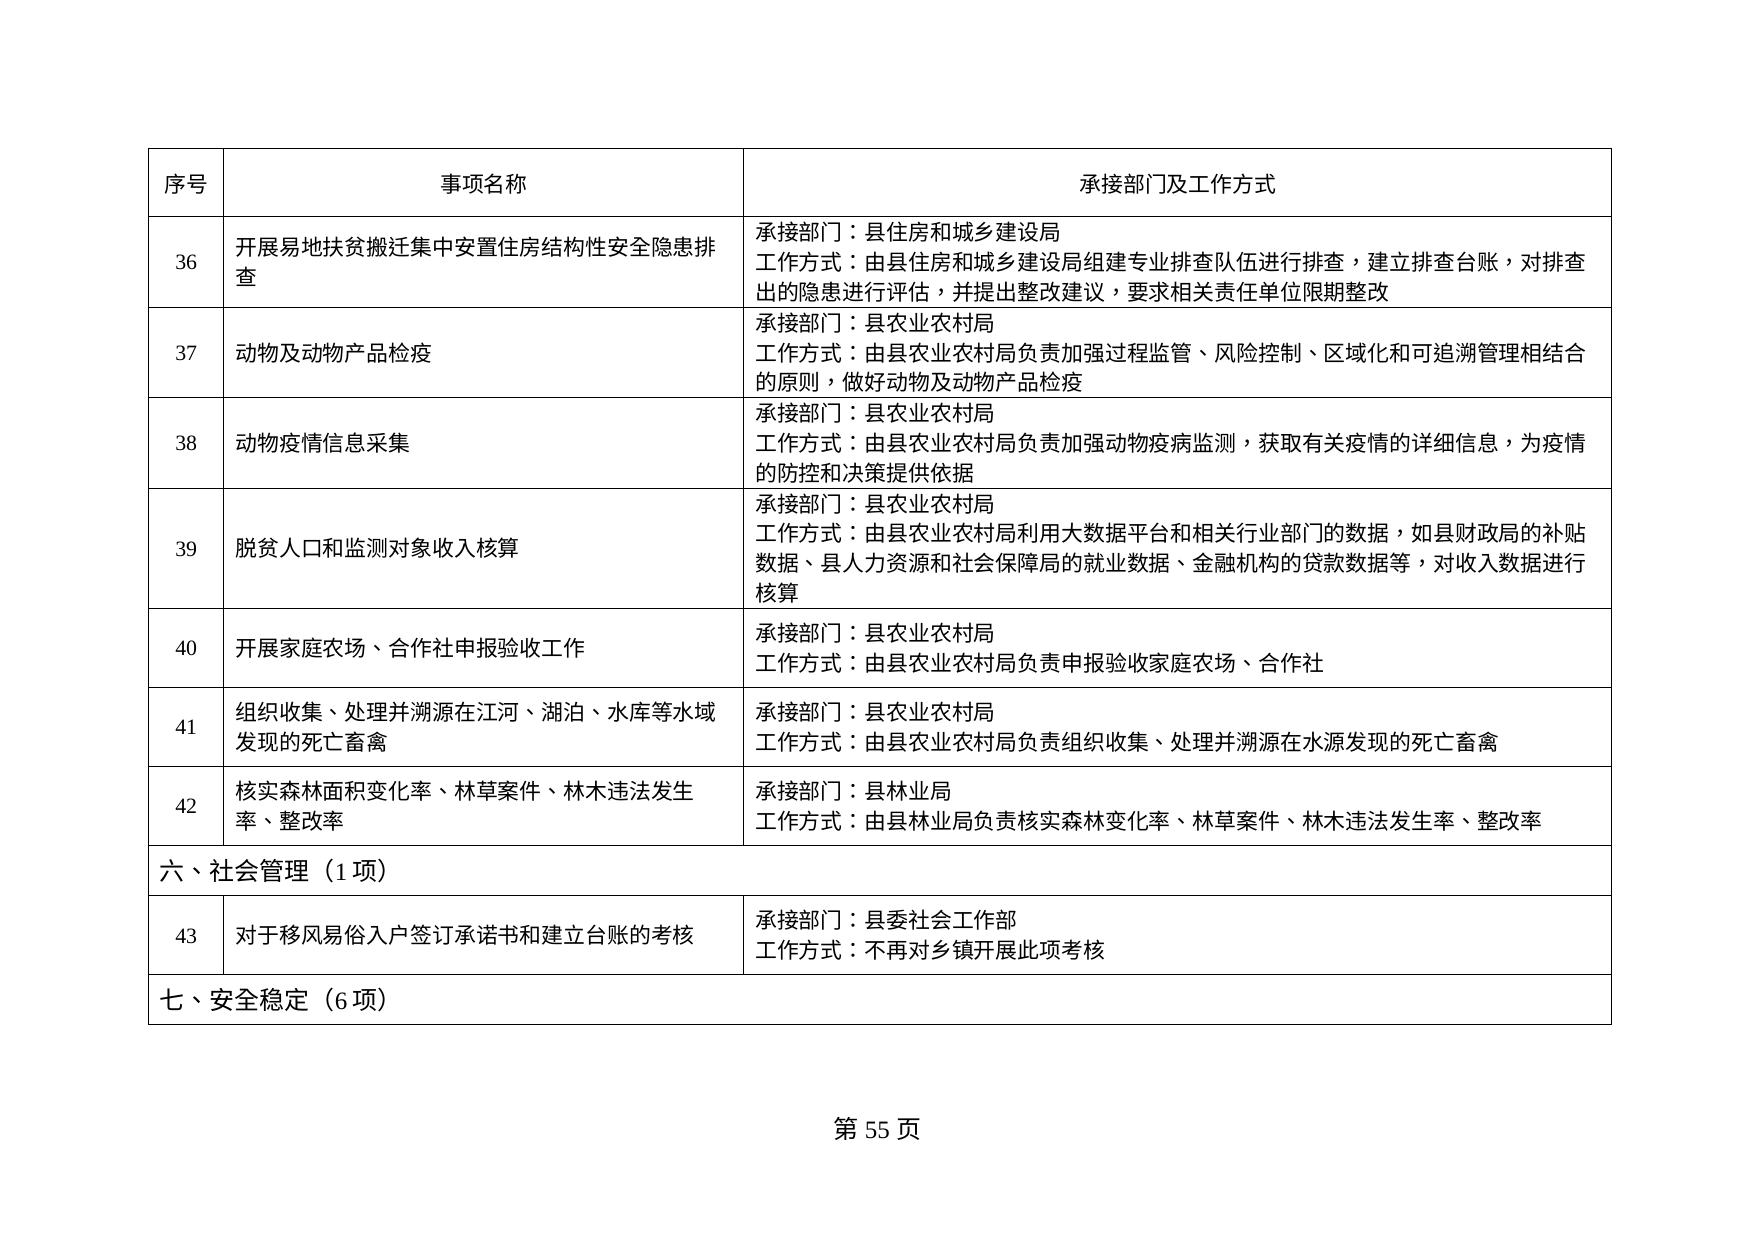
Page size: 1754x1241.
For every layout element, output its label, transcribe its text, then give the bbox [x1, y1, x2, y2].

table_cell 开展易地扶贫搬迁集中安置住房结构性安全隐患排查 [224, 217, 743, 307]
table_cell 36 [149, 217, 223, 307]
table_cell 42 [149, 767, 223, 845]
table_cell 37 [149, 308, 223, 397]
table_cell 承接部门：县农业农村局 工作方式：由县农业农村局负责加强过程监管、风险控制、区域化和可追溯管理相结合的原则，做好动物及动物产品检疫 [744, 308, 1611, 397]
table_cell 核实森林面积变化率、林草案件、林木违法发生率、整改率 [224, 767, 743, 845]
table_cell 38 [149, 398, 223, 487]
table_cell 承接部门：县委社会工作部 工作方式：不再对乡镇开展此项考核 [744, 896, 1611, 974]
table_cell 40 [149, 609, 223, 687]
table_header 事项名称 [224, 149, 743, 216]
table_cell 动物及动物产品检疫 [224, 308, 743, 397]
table_cell 对于移风易俗入户签订承诺书和建立台账的考核 [224, 896, 743, 974]
table_header 承接部门及工作方式 [744, 149, 1611, 216]
table_cell 39 [149, 489, 223, 608]
table_cell 承接部门：县农业农村局 工作方式：由县农业农村局利用大数据平台和相关行业部门的数据，如县财政局的补贴数据、县人力资源和社会保障局的就业数据、金融机构的贷款数据等，对收入数据进行核算 [744, 489, 1611, 608]
table_cell 承接部门：县农业农村局 工作方式：由县农业农村局负责组织收集、处理并溯源在水源发现的死亡畜禽 [744, 688, 1611, 766]
table_cell 六、社会管理（1项） [149, 846, 1611, 895]
table_cell 开展家庭农场、合作社申报验收工作 [224, 609, 743, 687]
table_cell 承接部门：县农业农村局 工作方式：由县农业农村局负责申报验收家庭农场、合作社 [744, 609, 1611, 687]
table_cell 承接部门：县住房和城乡建设局 工作方式：由县住房和城乡建设局组建专业排查队伍进行排查，建立排查台账，对排查出的隐患进行评估，并提出整改建议，要求相关责任单位限期整改 [744, 217, 1611, 307]
table_cell 脱贫人口和监测对象收入核算 [224, 489, 743, 608]
table_cell 动物疫情信息采集 [224, 398, 743, 487]
table_cell 43 [149, 896, 223, 974]
table_cell 组织收集、处理并溯源在江河、湖泊、水库等水域发现的死亡畜禽 [224, 688, 743, 766]
table_cell 41 [149, 688, 223, 766]
table_header 序号 [149, 149, 223, 216]
table_cell 承接部门：县农业农村局 工作方式：由县农业农村局负责加强动物疫病监测，获取有关疫情的详细信息，为疫情的防控和决策提供依据 [744, 398, 1611, 487]
table_cell 承接部门：县林业局 工作方式：由县林业局负责核实森林变化率、林草案件、林木违法发生率、整改率 [744, 767, 1611, 845]
table_cell 七、安全稳定（6项） [149, 975, 1611, 1024]
